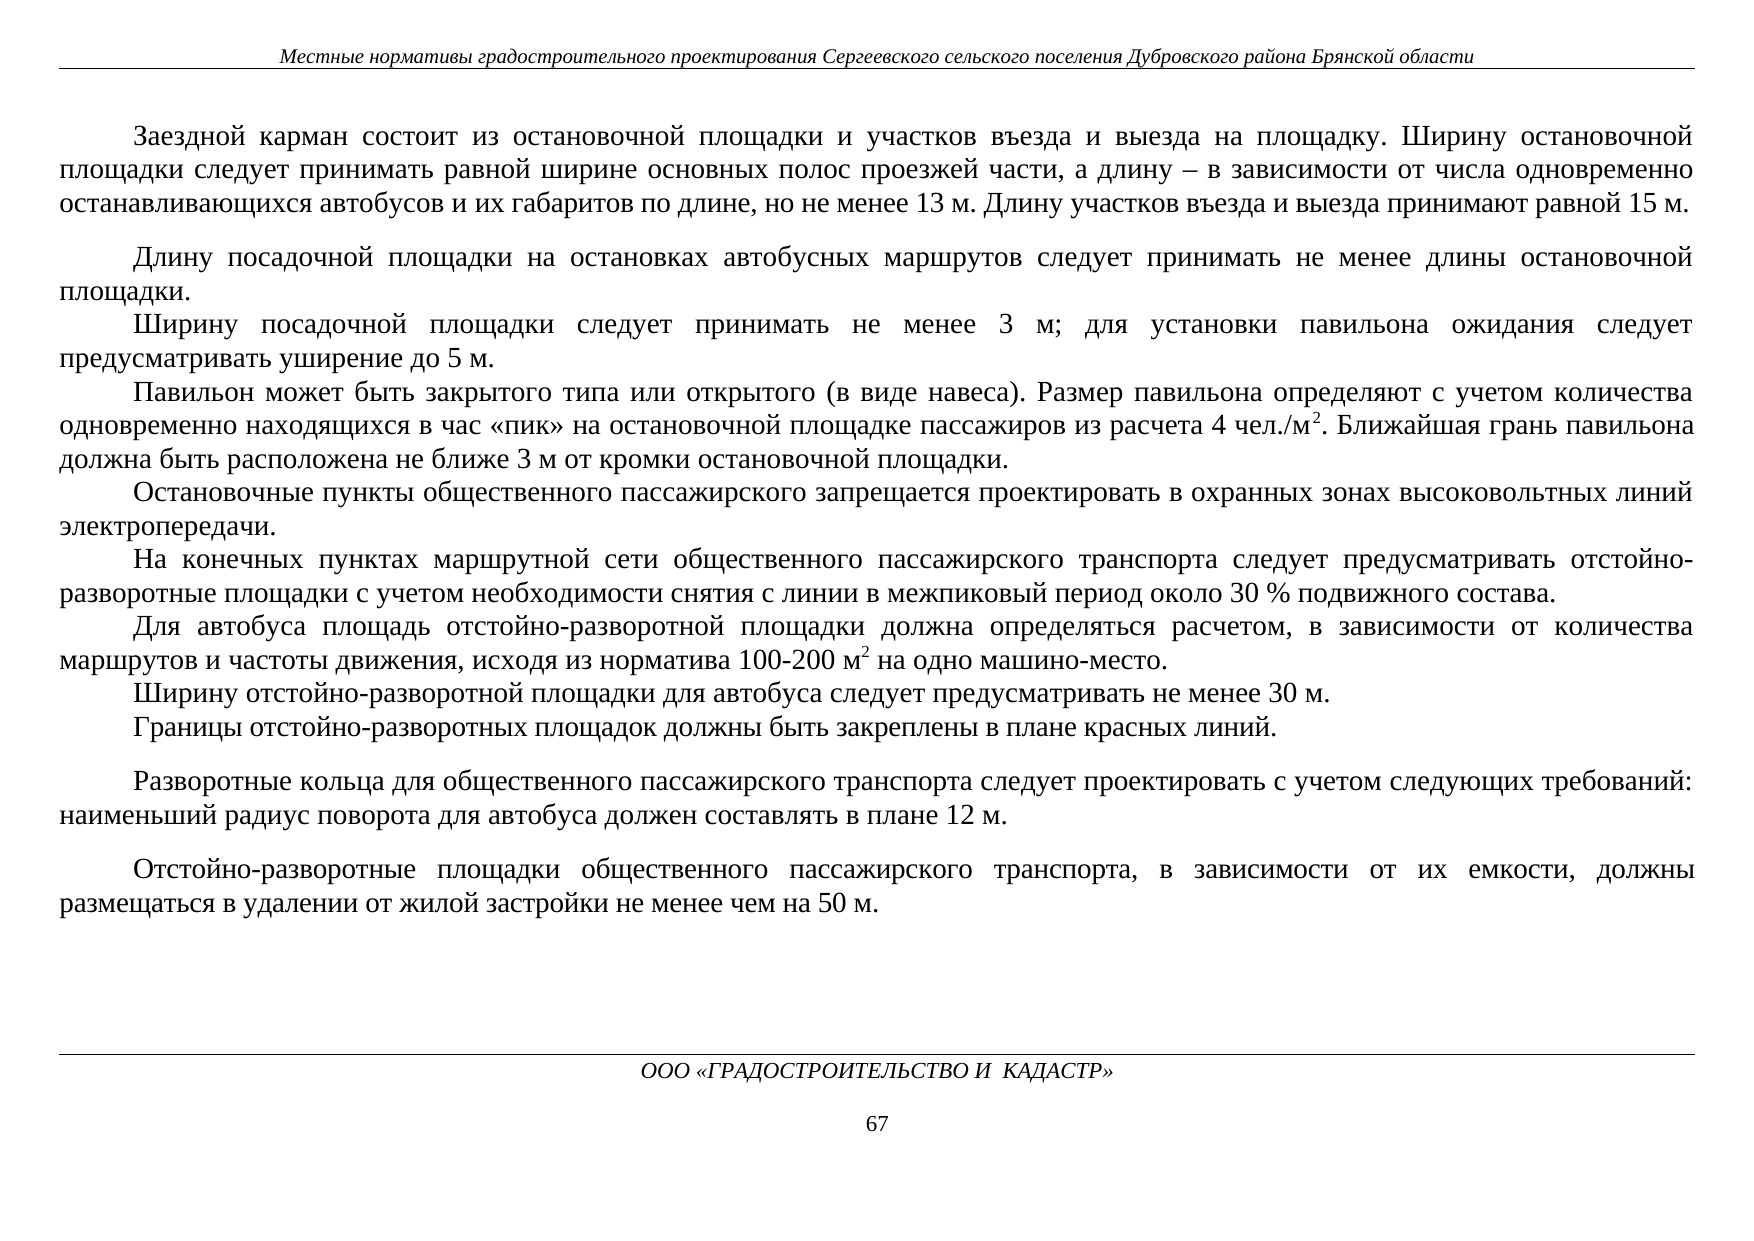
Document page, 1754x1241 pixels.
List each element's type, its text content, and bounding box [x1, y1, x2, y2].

text Разворотные кольца для общественного пассажирского транспорта следует проектировать с учетом следующих требований: наименьший радиус поворота для автобуса должен составлять в плане . [59, 763, 1695, 831]
text На конечных пунктах маршрутной сети общественного пассажирского транспорта следует предусматривать отстойно-разворотные площадки с учетом необходимости снятия с линии в межпиковый период около 30 % подвижного состава. [59, 541, 1695, 608]
text Границы отстойно-разворотных площадок должны быть закреплены в плане красных линий. [59, 709, 1695, 743]
text Длину посадочной площадки на остановках автобусных маршрутов следует принимать не менее длины остановочной площадки. [59, 239, 1695, 307]
text Павильон может быть закрытого типа или открытого (в виде навеса). Размер павильона определяют с учетом количества одновременно находящихся в час «пик» на остановочной площадке пассажиров из расчета 4 чел./м2. Ближайшая грань павильона должна быть расположена не ближе от кромки остановочной площадки. [59, 374, 1695, 474]
text Ширину отстойно-разворотной площадки для автобуса следует предусматривать не менее . [59, 676, 1695, 709]
text Остановочные пункты общественного пассажирского запрещается проектировать в охранных зонах высоковольтных линий электропередачи. [59, 474, 1695, 541]
text Отстойно-разворотные площадки общественного пассажирского транспорта, в зависимости от их емкости, должны размещаться в удалении от жилой застройки не менее чем на . [59, 851, 1695, 918]
text Для автобуса площадь отстойно-разворотной площадки должна определяться расчетом, в зависимости от количества маршрутов и частоты движения, исходя из норматива 100- на одно машино-место. [59, 608, 1695, 676]
text Ширину посадочной площадки следует принимать не менее ; для установки павильона ожидания следует предусматривать уширение до . [59, 307, 1695, 374]
text Заездной карман состоит из остановочной площадки и участков въезда и выезда на площадку. Ширину остановочной площадки следует принимать равной ширине основных полос проезжей части, а длину – в зависимости от числа одновременно останавливающихся автобусов и их габаритов по длине, но не менее . Длину участков въезда и выезда принимают равной . [59, 118, 1695, 219]
